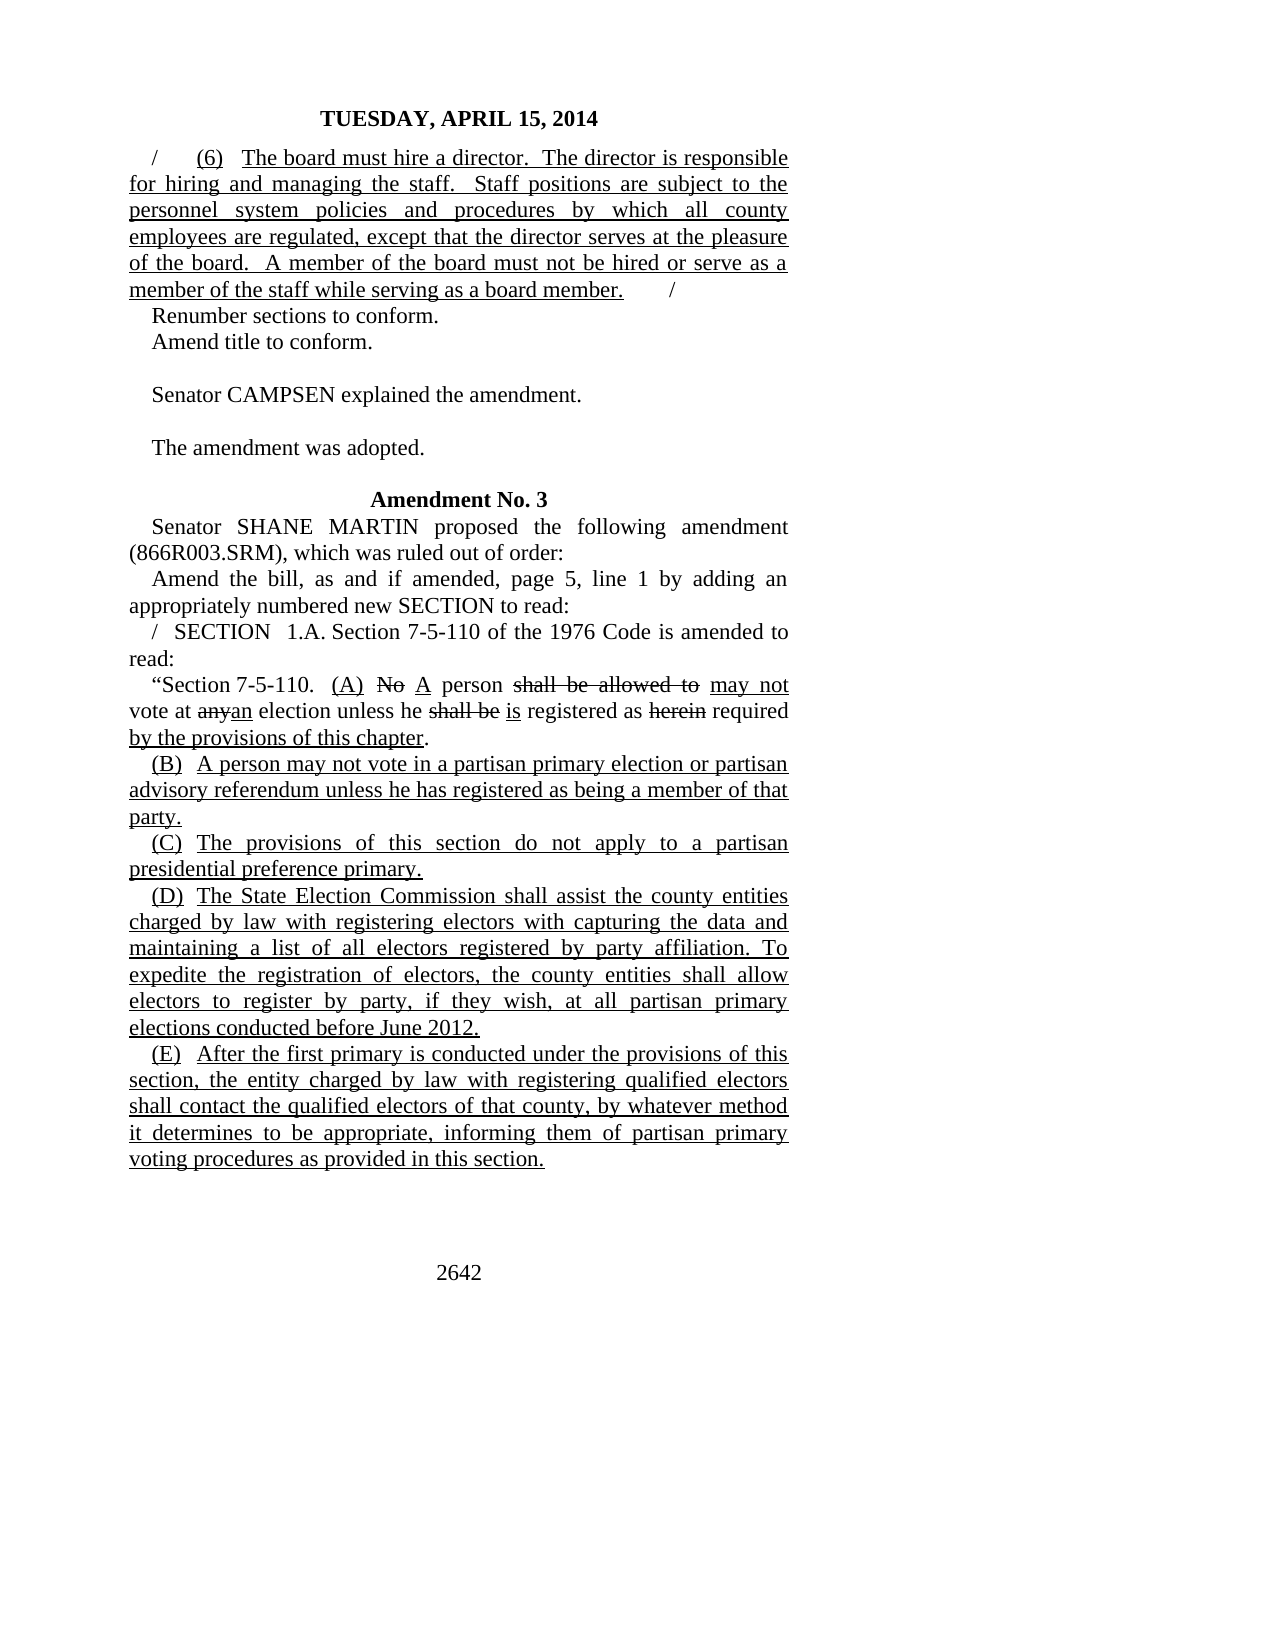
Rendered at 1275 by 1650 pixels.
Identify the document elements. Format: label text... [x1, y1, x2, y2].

text Senator SHANE MARTIN proposed the following amendment (866R003.SRM), which was ruled out of order: [129, 513, 789, 566]
text (D) The State Election Commission shall assist the county entities charged by law with registering electors with capturing the data and maintaining a list of all electors registered by party affiliation. To expedite the registration of electors, the county entities shall allow electors to register by party, if they wish, at all partisan primary elections conducted before June 2012. [129, 882, 789, 931]
text (B) A person may not vote in a partisan primary election or partisan advisory referendum unless he has registered as being a member of that party. [129, 750, 789, 799]
text (C) The provisions of this section do not apply to a partisan presidential preference primary. [129, 829, 789, 882]
text / (6) The board must hire a director. The director is responsible for hiring and managing the staff. Staff positions are subject to the personnel system policies and procedures by which all county employees are regulated, except that the director serves at the pleasure of the board. A member of the board must not be hired or serve as a member of the staff while serving as a board member. / [129, 247, 789, 302]
text (B) A person may not vote in a partisan primary election or partisan advisory referendum unless he has registered as being a member of that party. [129, 800, 789, 829]
text / (6) The board must hire a director. The director is responsible for hiring and managing the staff. Staff positions are subject to the personnel system policies and procedures by which all county employees are regulated, except that the director serves at the pleasure of the board. A member of the board must not be hired or serve as a member of the staff while serving as a board member. / [129, 144, 789, 219]
text / SECTION 1.A. Section 7-5-110 of the 1976 Code is amended to read: [129, 618, 789, 671]
text “Section 7-5-110. (A) No A person shall be allowed to may not vote at anyan election unless he shall be is registered as herein required by the provisions of this chapter. [129, 671, 789, 750]
text Amendment No. 3 [129, 486, 789, 513]
text Renumber sections to conform. [129, 302, 789, 328]
text Senator CAMPSEN explained the amendment. [129, 381, 789, 407]
text The amendment was adopted. [129, 434, 789, 460]
text Amend the bill, as and if amended, page 5, line 1 by adding an appropriately numbered new SECTION to read: [129, 566, 789, 618]
text Amend title to conform. [129, 328, 789, 355]
text (E) After the first primary is conducted under the provisions of this section, the entity charged by law with registering qualified electors shall contact the qualified electors of that county, by whatever method it determines to be appropriate, informing them of partisan primary voting procedures as provided in this section. [129, 1040, 789, 1089]
